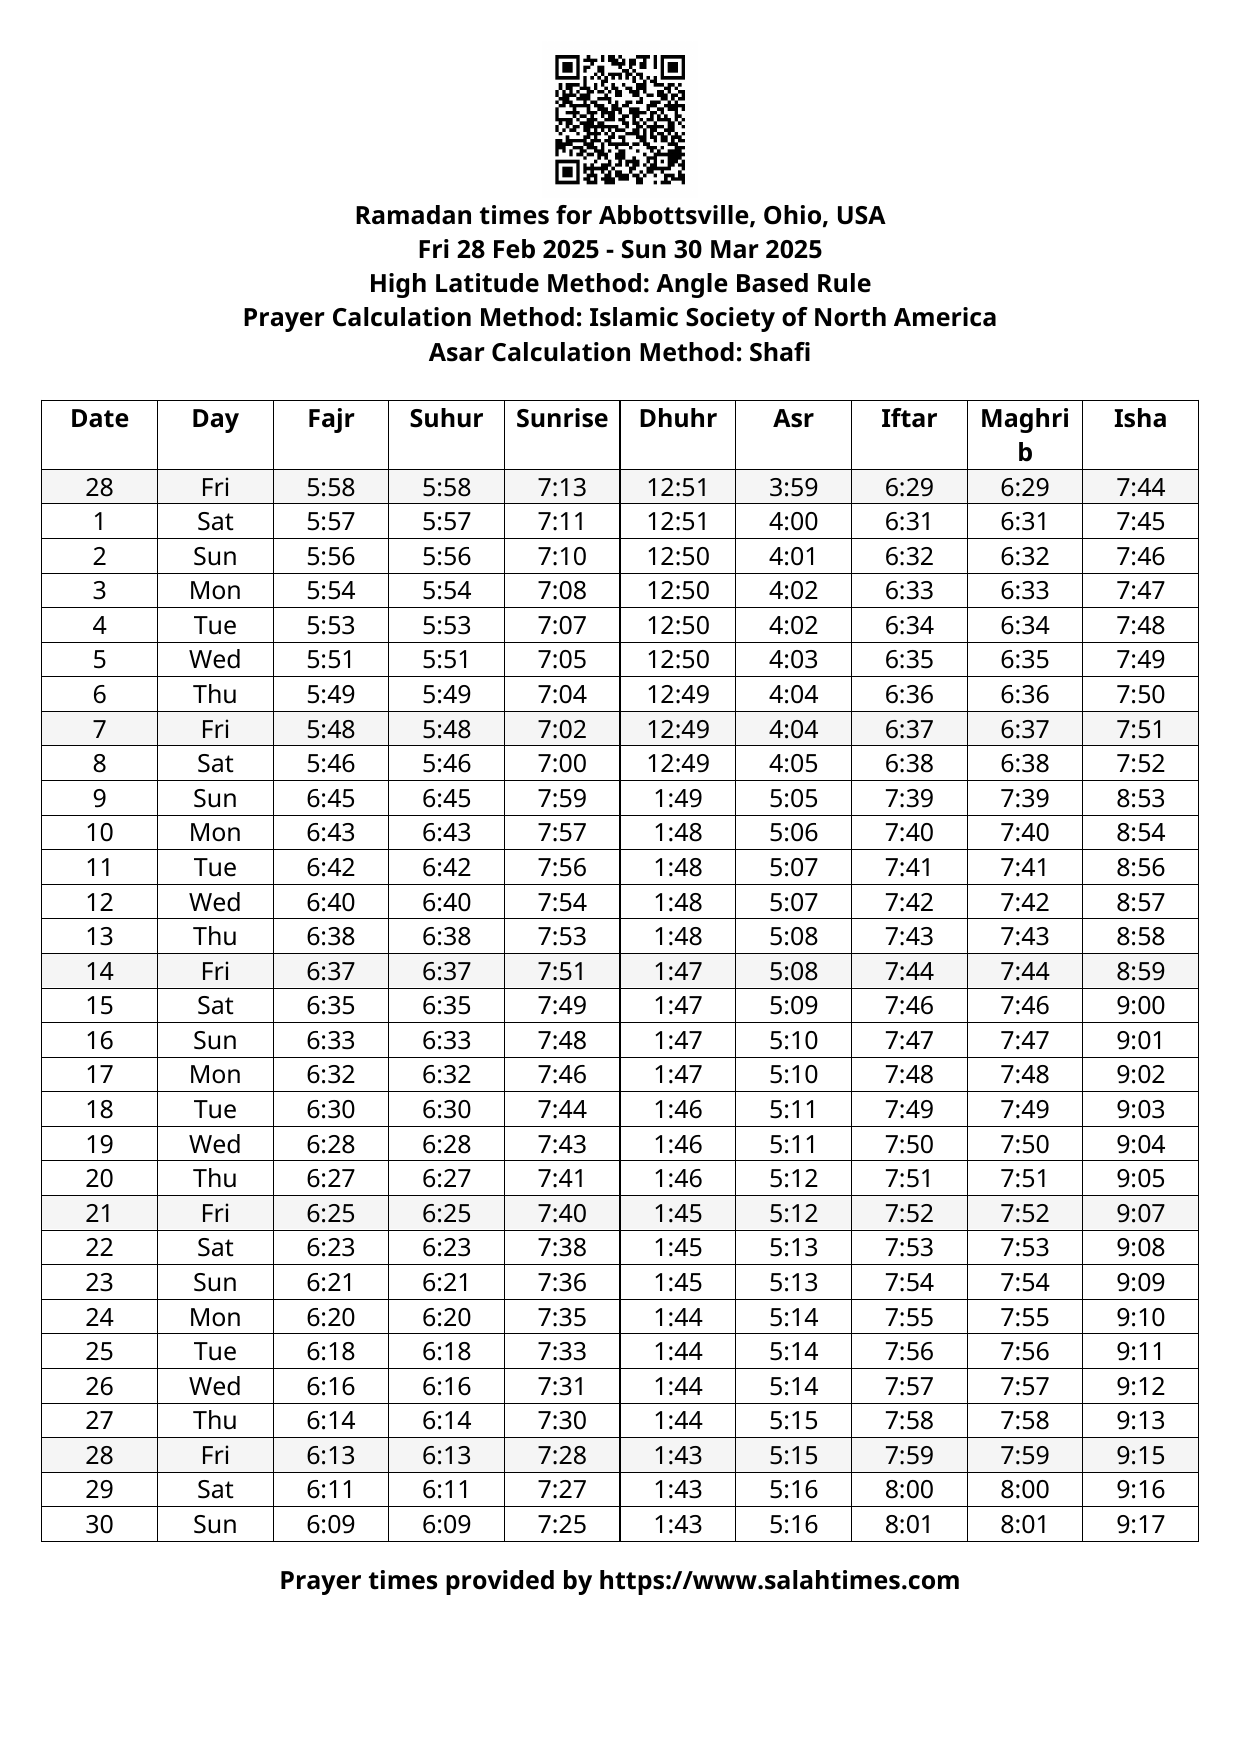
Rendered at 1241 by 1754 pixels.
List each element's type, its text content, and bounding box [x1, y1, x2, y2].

table_cell 6:32 [852, 539, 967, 572]
table_cell Wed [158, 1369, 273, 1402]
table_cell 1:43 [621, 1473, 735, 1506]
table_cell 6:21 [274, 1265, 388, 1299]
table_cell Sun [158, 539, 273, 572]
table_cell 5:12 [736, 1161, 851, 1195]
table_cell 8:58 [1083, 919, 1198, 953]
table_cell 7:51 [852, 1161, 967, 1195]
table_cell 1:44 [621, 1404, 735, 1437]
table_cell 7:50 [968, 1127, 1082, 1160]
table_cell 7:57 [505, 816, 619, 849]
table_cell 5:46 [389, 746, 504, 780]
table_cell 5:07 [736, 885, 851, 918]
table_cell 7:54 [505, 885, 619, 918]
table_cell 6:32 [968, 539, 1082, 572]
table_cell 7:43 [852, 919, 967, 953]
table_cell Fri [158, 954, 273, 987]
table_cell 2 [42, 539, 157, 572]
table_cell Sat [158, 504, 273, 538]
table_cell 7:58 [968, 1404, 1082, 1437]
table_cell 7:33 [505, 1334, 619, 1368]
table_cell 7:41 [968, 850, 1082, 884]
table_cell 7:59 [505, 781, 619, 814]
table_cell 6:45 [389, 781, 504, 814]
table_cell 7:08 [505, 574, 619, 607]
table_header Asr [736, 401, 851, 469]
table_cell 6:25 [389, 1196, 504, 1229]
table_cell 9 [42, 781, 157, 814]
table_cell 9:12 [1083, 1369, 1198, 1402]
table_cell 7:04 [505, 677, 619, 711]
table_cell 7:05 [505, 643, 619, 676]
table_cell 12:49 [621, 712, 735, 745]
text Prayer Calculation Method: Islamic Society of North America [42, 300, 1198, 334]
table_cell 12:51 [621, 504, 735, 538]
table_cell 8:01 [852, 1507, 967, 1541]
table_cell 7:48 [852, 1058, 967, 1091]
table_cell 7:44 [968, 954, 1082, 987]
table_cell 5:49 [389, 677, 504, 711]
table_cell 6:13 [389, 1438, 504, 1472]
table_header Maghrib [968, 401, 1082, 469]
table_cell 5:15 [736, 1404, 851, 1437]
table_cell 7:49 [505, 989, 619, 1022]
table_header Isha [1083, 401, 1198, 469]
table_cell 7:44 [1083, 470, 1198, 503]
table_cell 7:43 [505, 1127, 619, 1160]
table_cell 6:38 [852, 746, 967, 780]
table_cell 7:50 [1083, 677, 1198, 711]
table_cell Tue [158, 850, 273, 884]
table_cell 7:40 [852, 816, 967, 849]
table_cell 12:50 [621, 539, 735, 572]
table_cell 8:56 [1083, 850, 1198, 884]
table_cell 6:37 [274, 954, 388, 987]
table_header Date [42, 401, 157, 469]
table_cell 6:25 [274, 1196, 388, 1229]
table_cell 7:40 [968, 816, 1082, 849]
table_cell 7:55 [968, 1300, 1082, 1333]
table_cell 7:54 [968, 1265, 1082, 1299]
table_cell 5:53 [274, 608, 388, 642]
table_cell 6:28 [389, 1127, 504, 1160]
table_cell 6:43 [389, 816, 504, 849]
text Ramadan times for Abbottsville, Ohio, USA [42, 198, 1198, 232]
table_cell 9:16 [1083, 1473, 1198, 1506]
table_cell Fri [158, 1438, 273, 1472]
table_cell 1:48 [621, 850, 735, 884]
table_cell Thu [158, 1161, 273, 1195]
table_cell 7:25 [505, 1507, 619, 1541]
table_cell Sat [158, 1473, 273, 1506]
table_cell Mon [158, 1058, 273, 1091]
table_cell 6:34 [852, 608, 967, 642]
table_cell 9:09 [1083, 1265, 1198, 1299]
table_cell 6:27 [389, 1161, 504, 1195]
table_cell 5:57 [389, 504, 504, 538]
table_cell 8:00 [968, 1473, 1082, 1506]
table_header Dhuhr [621, 401, 735, 469]
table_cell 7:55 [852, 1300, 967, 1333]
table_cell 4:03 [736, 643, 851, 676]
table_cell 8 [42, 746, 157, 780]
table_cell 7:56 [968, 1334, 1082, 1368]
table_cell 6:29 [852, 470, 967, 503]
table_cell 8:01 [968, 1507, 1082, 1541]
table_cell 5:53 [389, 608, 504, 642]
table_cell 6:40 [274, 885, 388, 918]
table_cell 12:50 [621, 643, 735, 676]
table_cell 6:14 [389, 1404, 504, 1437]
table_cell 1:47 [621, 1058, 735, 1091]
text High Latitude Method: Angle Based Rule [42, 266, 1198, 300]
table_cell Tue [158, 608, 273, 642]
table_cell 6:11 [274, 1473, 388, 1506]
table_cell 5:51 [274, 643, 388, 676]
table_cell 7:42 [852, 885, 967, 918]
table_cell 1:49 [621, 781, 735, 814]
table_cell 4:04 [736, 712, 851, 745]
table_cell 7:47 [852, 1023, 967, 1057]
table_cell Thu [158, 677, 273, 711]
table_cell 5:57 [274, 504, 388, 538]
table_cell 7:35 [505, 1300, 619, 1333]
table_cell 7:46 [1083, 539, 1198, 572]
table_cell 6:21 [389, 1265, 504, 1299]
table_cell Sun [158, 781, 273, 814]
table_cell 5 [42, 643, 157, 676]
table_cell 6:33 [968, 574, 1082, 607]
table_cell 7:00 [505, 746, 619, 780]
table_cell 7:49 [968, 1092, 1082, 1126]
table_cell 7:42 [968, 885, 1082, 918]
table_cell 28 [42, 470, 157, 503]
table_cell 5:05 [736, 781, 851, 814]
table_cell Tue [158, 1334, 273, 1368]
table_cell 7:57 [852, 1369, 967, 1402]
table_cell Sat [158, 989, 273, 1022]
table_cell 5:10 [736, 1058, 851, 1091]
table_cell 5:06 [736, 816, 851, 849]
table_cell 7:53 [505, 919, 619, 953]
table_cell 1:46 [621, 1161, 735, 1195]
table_cell 12:51 [621, 470, 735, 503]
table_cell 6:18 [389, 1334, 504, 1368]
table_cell 9:02 [1083, 1058, 1198, 1091]
table_header Suhur [389, 401, 504, 469]
table_cell 5:13 [736, 1231, 851, 1264]
table_header Day [158, 401, 273, 469]
table_cell 6:20 [274, 1300, 388, 1333]
table_cell 6:36 [968, 677, 1082, 711]
table_cell 4:04 [736, 677, 851, 711]
table_cell 7:46 [852, 989, 967, 1022]
table_cell 6:33 [852, 574, 967, 607]
table_cell 5:56 [274, 539, 388, 572]
table_cell 3 [42, 574, 157, 607]
table_cell 5:58 [389, 470, 504, 503]
table_cell 12 [42, 885, 157, 918]
table_cell 18 [42, 1092, 157, 1126]
table_cell 1:43 [621, 1438, 735, 1472]
table_cell 9:07 [1083, 1196, 1198, 1229]
table_cell 11 [42, 850, 157, 884]
table_cell 7:58 [852, 1404, 967, 1437]
table_cell 6:38 [968, 746, 1082, 780]
table_cell 28 [42, 1438, 157, 1472]
table_header Fajr [274, 401, 388, 469]
table_cell 9:17 [1083, 1507, 1198, 1541]
table_cell Tue [158, 1092, 273, 1126]
table_cell 6:16 [389, 1369, 504, 1402]
table_cell 4 [42, 608, 157, 642]
table_cell 1:47 [621, 989, 735, 1022]
table_cell 9:00 [1083, 989, 1198, 1022]
table_cell 6:37 [852, 712, 967, 745]
table_cell 6:13 [274, 1438, 388, 1472]
table_cell 6:37 [389, 954, 504, 987]
table_cell 9:13 [1083, 1404, 1198, 1437]
table_cell 22 [42, 1231, 157, 1264]
table_cell 6:32 [389, 1058, 504, 1091]
table_cell 23 [42, 1265, 157, 1299]
table_cell 5:46 [274, 746, 388, 780]
table_cell 9:11 [1083, 1334, 1198, 1368]
table_cell 6:11 [389, 1473, 504, 1506]
table_cell 6:20 [389, 1300, 504, 1333]
table_cell 25 [42, 1334, 157, 1368]
table_cell 7:48 [1083, 608, 1198, 642]
table_cell 7:02 [505, 712, 619, 745]
table_cell 5:16 [736, 1507, 851, 1541]
table_cell 6:36 [852, 677, 967, 711]
table_cell 6:42 [274, 850, 388, 884]
table_cell 5:15 [736, 1438, 851, 1472]
table_cell 7:07 [505, 608, 619, 642]
table_cell 6:35 [389, 989, 504, 1022]
table_cell Sat [158, 1231, 273, 1264]
table_cell 1:46 [621, 1092, 735, 1126]
table_cell 8:57 [1083, 885, 1198, 918]
table_cell 9:01 [1083, 1023, 1198, 1057]
table_cell 7:41 [852, 850, 967, 884]
table_cell 7:47 [968, 1023, 1082, 1057]
table_cell Sat [158, 746, 273, 780]
table_cell 5:49 [274, 677, 388, 711]
table_cell 6:30 [274, 1092, 388, 1126]
table_cell 6:42 [389, 850, 504, 884]
table_cell 8:54 [1083, 816, 1198, 849]
table_cell 6:38 [274, 919, 388, 953]
table_cell 1:47 [621, 1023, 735, 1057]
table_cell 5:10 [736, 1023, 851, 1057]
table_cell 6:09 [389, 1507, 504, 1541]
table_cell Fri [158, 470, 273, 503]
table_cell 6:45 [274, 781, 388, 814]
table_cell Sun [158, 1507, 273, 1541]
table_cell 6:43 [274, 816, 388, 849]
table_cell 7:13 [505, 470, 619, 503]
table_cell 9:15 [1083, 1438, 1198, 1472]
table_cell 1:45 [621, 1265, 735, 1299]
table_cell 24 [42, 1300, 157, 1333]
table_header Iftar [852, 401, 967, 469]
table_cell 7:44 [852, 954, 967, 987]
table_cell 7:39 [852, 781, 967, 814]
table_cell 5:16 [736, 1473, 851, 1506]
table_cell 20 [42, 1161, 157, 1195]
table_cell 1:43 [621, 1507, 735, 1541]
table_cell 7:49 [852, 1092, 967, 1126]
table_cell 5:54 [274, 574, 388, 607]
table_cell Mon [158, 816, 273, 849]
table_cell 1:45 [621, 1196, 735, 1229]
table_cell 7:57 [968, 1369, 1082, 1402]
table_cell 7:39 [968, 781, 1082, 814]
table_cell 4:05 [736, 746, 851, 780]
table_cell 4:00 [736, 504, 851, 538]
table_cell 7:52 [968, 1196, 1082, 1229]
table_cell 6:27 [274, 1161, 388, 1195]
table_cell 6:33 [274, 1023, 388, 1057]
table_cell 7:53 [968, 1231, 1082, 1264]
table_cell 5:14 [736, 1334, 851, 1368]
table_cell 6:31 [968, 504, 1082, 538]
table_cell 12:50 [621, 574, 735, 607]
table_cell 4:02 [736, 608, 851, 642]
table_cell 4:02 [736, 574, 851, 607]
table_cell 15 [42, 989, 157, 1022]
table_cell 7:44 [505, 1092, 619, 1126]
table_cell Thu [158, 919, 273, 953]
table_cell 8:00 [852, 1473, 967, 1506]
table_cell 1:44 [621, 1300, 735, 1333]
text Asar Calculation Method: Shafi [42, 334, 1198, 368]
table_cell 9:05 [1083, 1161, 1198, 1195]
picture [542, 41, 699, 198]
table_cell 7:56 [505, 850, 619, 884]
table_cell 19 [42, 1127, 157, 1160]
table_cell 8:59 [1083, 954, 1198, 987]
table_cell 7:51 [968, 1161, 1082, 1195]
table_header Sunrise [505, 401, 619, 469]
table_cell 12:49 [621, 677, 735, 711]
table_cell 7:56 [852, 1334, 967, 1368]
table_cell 6:32 [274, 1058, 388, 1091]
table_cell 7:59 [968, 1438, 1082, 1472]
table_cell 7:50 [852, 1127, 967, 1160]
table_cell 7 [42, 712, 157, 745]
table_cell 7:53 [852, 1231, 967, 1264]
table_cell 6:40 [389, 885, 504, 918]
table_cell 1:47 [621, 954, 735, 987]
table_cell 7:45 [1083, 504, 1198, 538]
table_cell 6:29 [968, 470, 1082, 503]
table_cell 6:31 [852, 504, 967, 538]
table_cell 1:48 [621, 919, 735, 953]
table_cell 6:30 [389, 1092, 504, 1126]
table_cell 1:48 [621, 885, 735, 918]
table_cell 6:14 [274, 1404, 388, 1437]
table_cell 6:35 [274, 989, 388, 1022]
table_cell 1:48 [621, 816, 735, 849]
table_cell 7:31 [505, 1369, 619, 1402]
table_cell 7:54 [852, 1265, 967, 1299]
table_cell 6:16 [274, 1369, 388, 1402]
table_cell 7:52 [852, 1196, 967, 1229]
table_cell 6:34 [968, 608, 1082, 642]
table_cell 5:58 [274, 470, 388, 503]
table_cell 5:14 [736, 1300, 851, 1333]
table_cell 7:59 [852, 1438, 967, 1472]
table_cell 9:10 [1083, 1300, 1198, 1333]
table_cell 9:04 [1083, 1127, 1198, 1160]
table_cell 7:27 [505, 1473, 619, 1506]
table_cell 7:41 [505, 1161, 619, 1195]
table_cell 6:23 [389, 1231, 504, 1264]
table_cell 5:51 [389, 643, 504, 676]
table_cell 7:11 [505, 504, 619, 538]
table_cell 7:43 [968, 919, 1082, 953]
table_cell 8:53 [1083, 781, 1198, 814]
table_cell 6:23 [274, 1231, 388, 1264]
table_cell 7:48 [968, 1058, 1082, 1091]
table_cell 5:08 [736, 954, 851, 987]
table_cell 12:50 [621, 608, 735, 642]
table_cell 7:49 [1083, 643, 1198, 676]
table_cell Sun [158, 1265, 273, 1299]
table_cell 6:09 [274, 1507, 388, 1541]
table_cell Thu [158, 1404, 273, 1437]
table_cell Mon [158, 574, 273, 607]
table_cell 7:51 [505, 954, 619, 987]
table_cell 5:11 [736, 1127, 851, 1160]
table_cell 7:46 [505, 1058, 619, 1091]
table_cell 6:18 [274, 1334, 388, 1368]
table_cell Sun [158, 1023, 273, 1057]
table_cell 13 [42, 919, 157, 953]
table_cell Wed [158, 885, 273, 918]
table_cell 7:47 [1083, 574, 1198, 607]
table_cell 7:52 [1083, 746, 1198, 780]
table_cell 1 [42, 504, 157, 538]
table_cell 7:36 [505, 1265, 619, 1299]
table_cell 7:38 [505, 1231, 619, 1264]
table_cell 21 [42, 1196, 157, 1229]
text Fri 28 Feb 2025 - Sun 30 Mar 2025 [42, 232, 1198, 266]
table_cell 5:11 [736, 1092, 851, 1126]
table_cell 10 [42, 816, 157, 849]
table_cell 12:49 [621, 746, 735, 780]
table_cell 6:28 [274, 1127, 388, 1160]
table_cell 5:09 [736, 989, 851, 1022]
table_cell 4:01 [736, 539, 851, 572]
table_cell 5:08 [736, 919, 851, 953]
table_cell 5:54 [389, 574, 504, 607]
table_cell 1:44 [621, 1334, 735, 1368]
table_cell 7:28 [505, 1438, 619, 1472]
table_cell Fri [158, 1196, 273, 1229]
table_cell 5:14 [736, 1369, 851, 1402]
table_cell 30 [42, 1507, 157, 1541]
table_cell 7:51 [1083, 712, 1198, 745]
table_cell 7:30 [505, 1404, 619, 1437]
text Prayer times provided by https://www.salahtimes.com [42, 1563, 1198, 1597]
table_cell 5:56 [389, 539, 504, 572]
table_cell 27 [42, 1404, 157, 1437]
table_cell 3:59 [736, 470, 851, 503]
table_cell 29 [42, 1473, 157, 1506]
table_cell 14 [42, 954, 157, 987]
table_cell Fri [158, 712, 273, 745]
table_cell 5:13 [736, 1265, 851, 1299]
table_cell 6:38 [389, 919, 504, 953]
table_cell 5:48 [389, 712, 504, 745]
table_cell 6:35 [968, 643, 1082, 676]
table_cell 7:48 [505, 1023, 619, 1057]
table_cell Wed [158, 643, 273, 676]
table_cell Mon [158, 1300, 273, 1333]
table_cell 9:03 [1083, 1092, 1198, 1126]
table_cell 6 [42, 677, 157, 711]
table_cell 5:12 [736, 1196, 851, 1229]
table_cell Wed [158, 1127, 273, 1160]
table_cell 1:45 [621, 1231, 735, 1264]
table_cell 9:08 [1083, 1231, 1198, 1264]
table_cell 26 [42, 1369, 157, 1402]
table_cell 16 [42, 1023, 157, 1057]
table_cell 6:33 [389, 1023, 504, 1057]
table_cell 5:07 [736, 850, 851, 884]
table_cell 7:46 [968, 989, 1082, 1022]
table_cell 6:35 [852, 643, 967, 676]
table_cell 17 [42, 1058, 157, 1091]
table_cell 6:37 [968, 712, 1082, 745]
table_cell 5:48 [274, 712, 388, 745]
table_cell 1:46 [621, 1127, 735, 1160]
table_cell 1:44 [621, 1369, 735, 1402]
table_cell 7:10 [505, 539, 619, 572]
table_cell 7:40 [505, 1196, 619, 1229]
